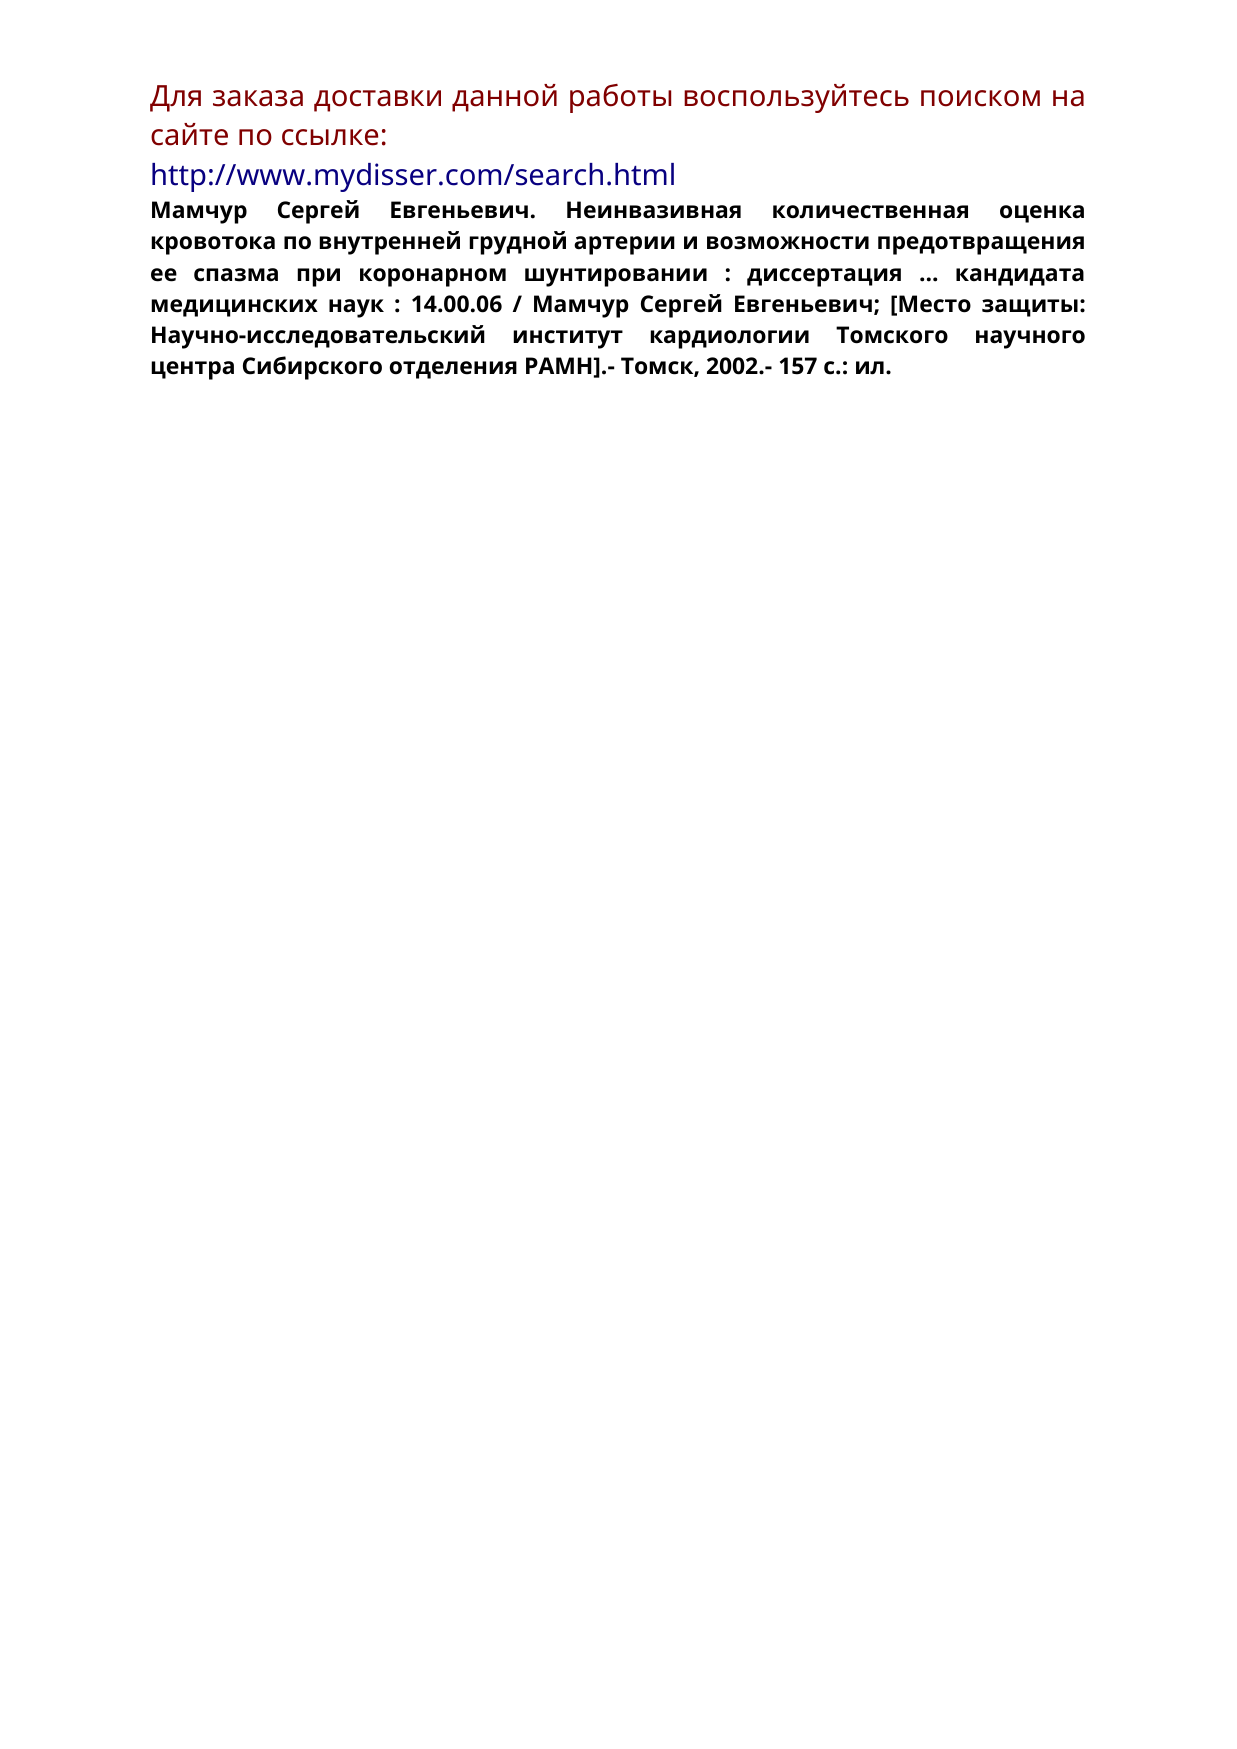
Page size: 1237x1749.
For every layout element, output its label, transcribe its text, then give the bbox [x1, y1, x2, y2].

text Мамчур Сергей Евгеньевич. Неинвазивная количественная оценка кровотока по внутренней грудной артерии и возможности предотвращения ее спазма при коронарном шунтировании : диссертация ... кандидата медицинских наук : 14.00.06 / Мамчур Сергей Евгеньевич; [Место защиты: Научно-исследовательский институт кардиологии Томского научного центра Сибирского отделения РАМН].- Томск, 2002.- 157 с.: ил. [150, 194, 1086, 382]
